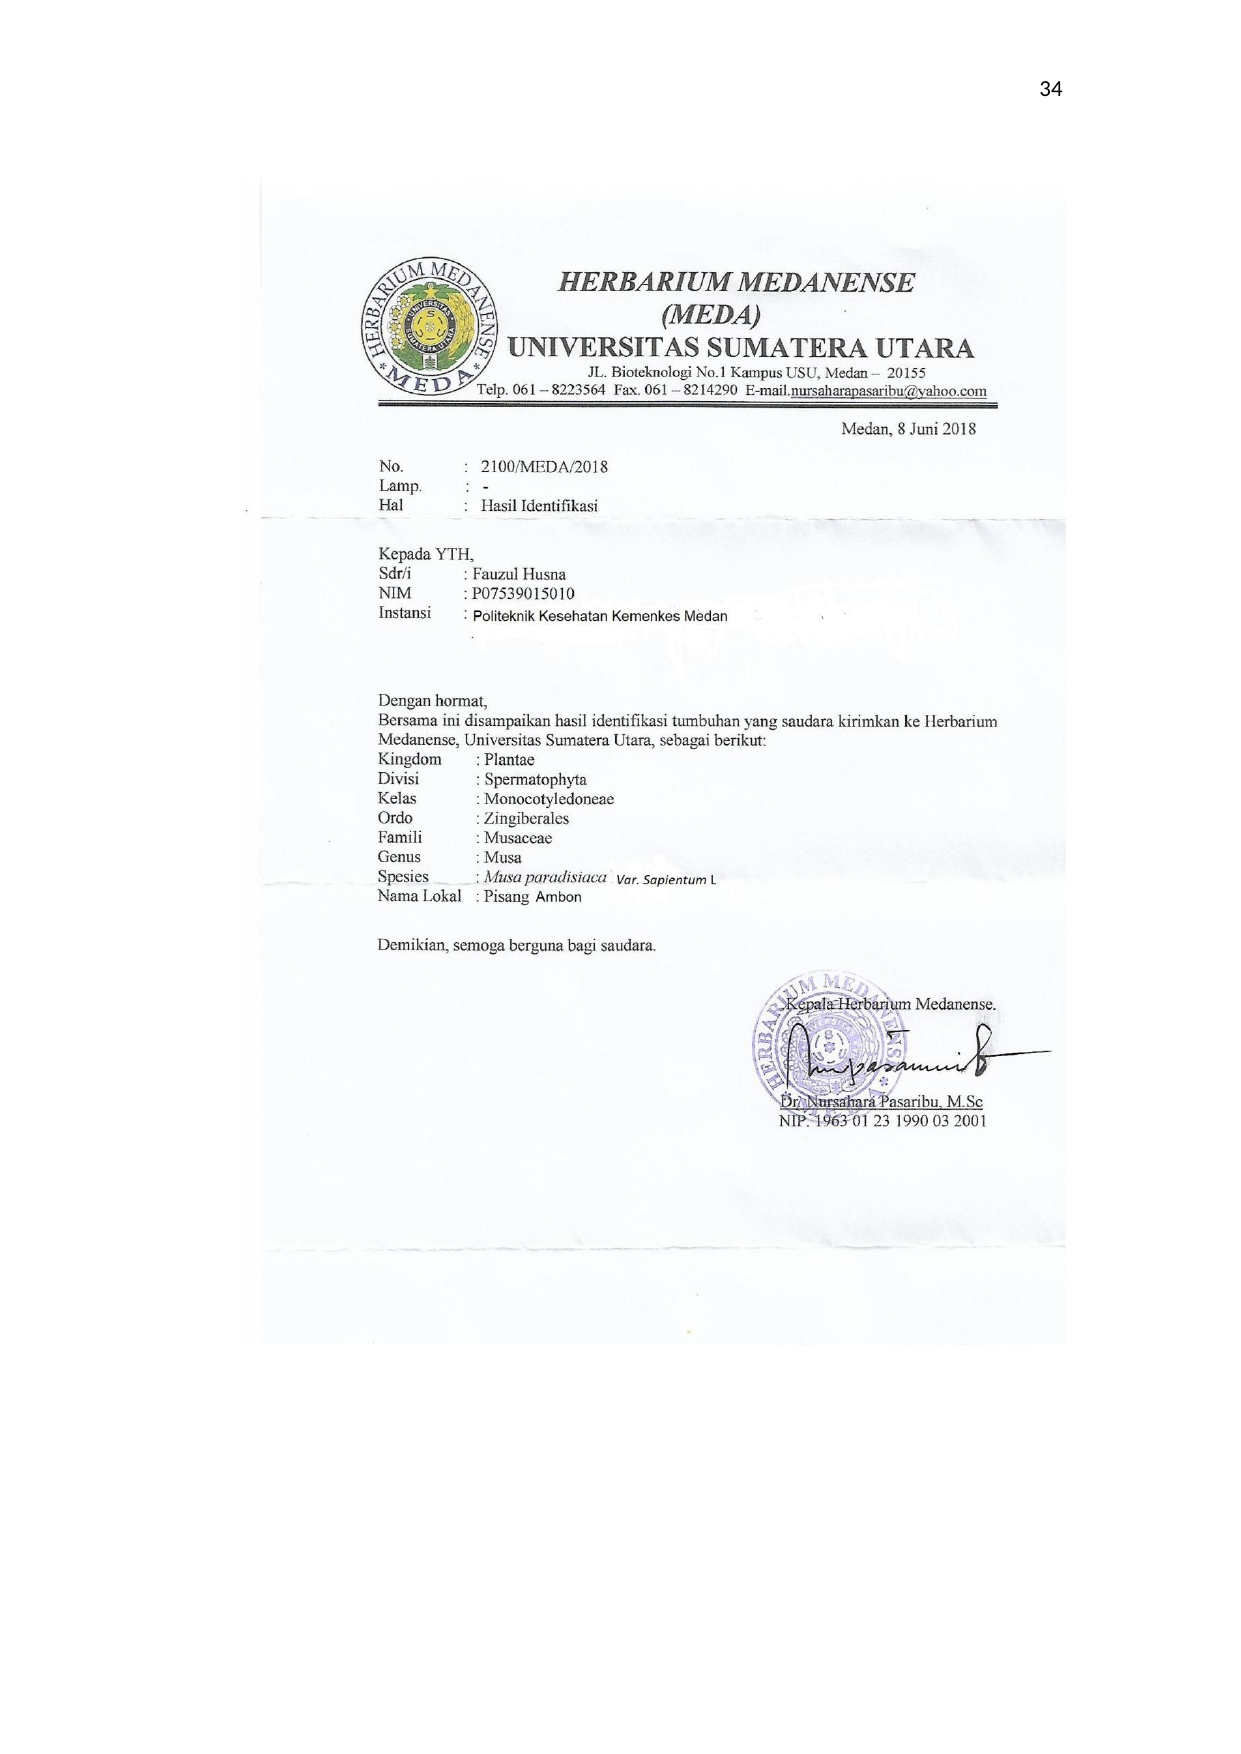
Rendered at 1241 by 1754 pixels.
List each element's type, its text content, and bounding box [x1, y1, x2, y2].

picture [239, 177, 1066, 1345]
text 34 [633, 74, 1062, 102]
